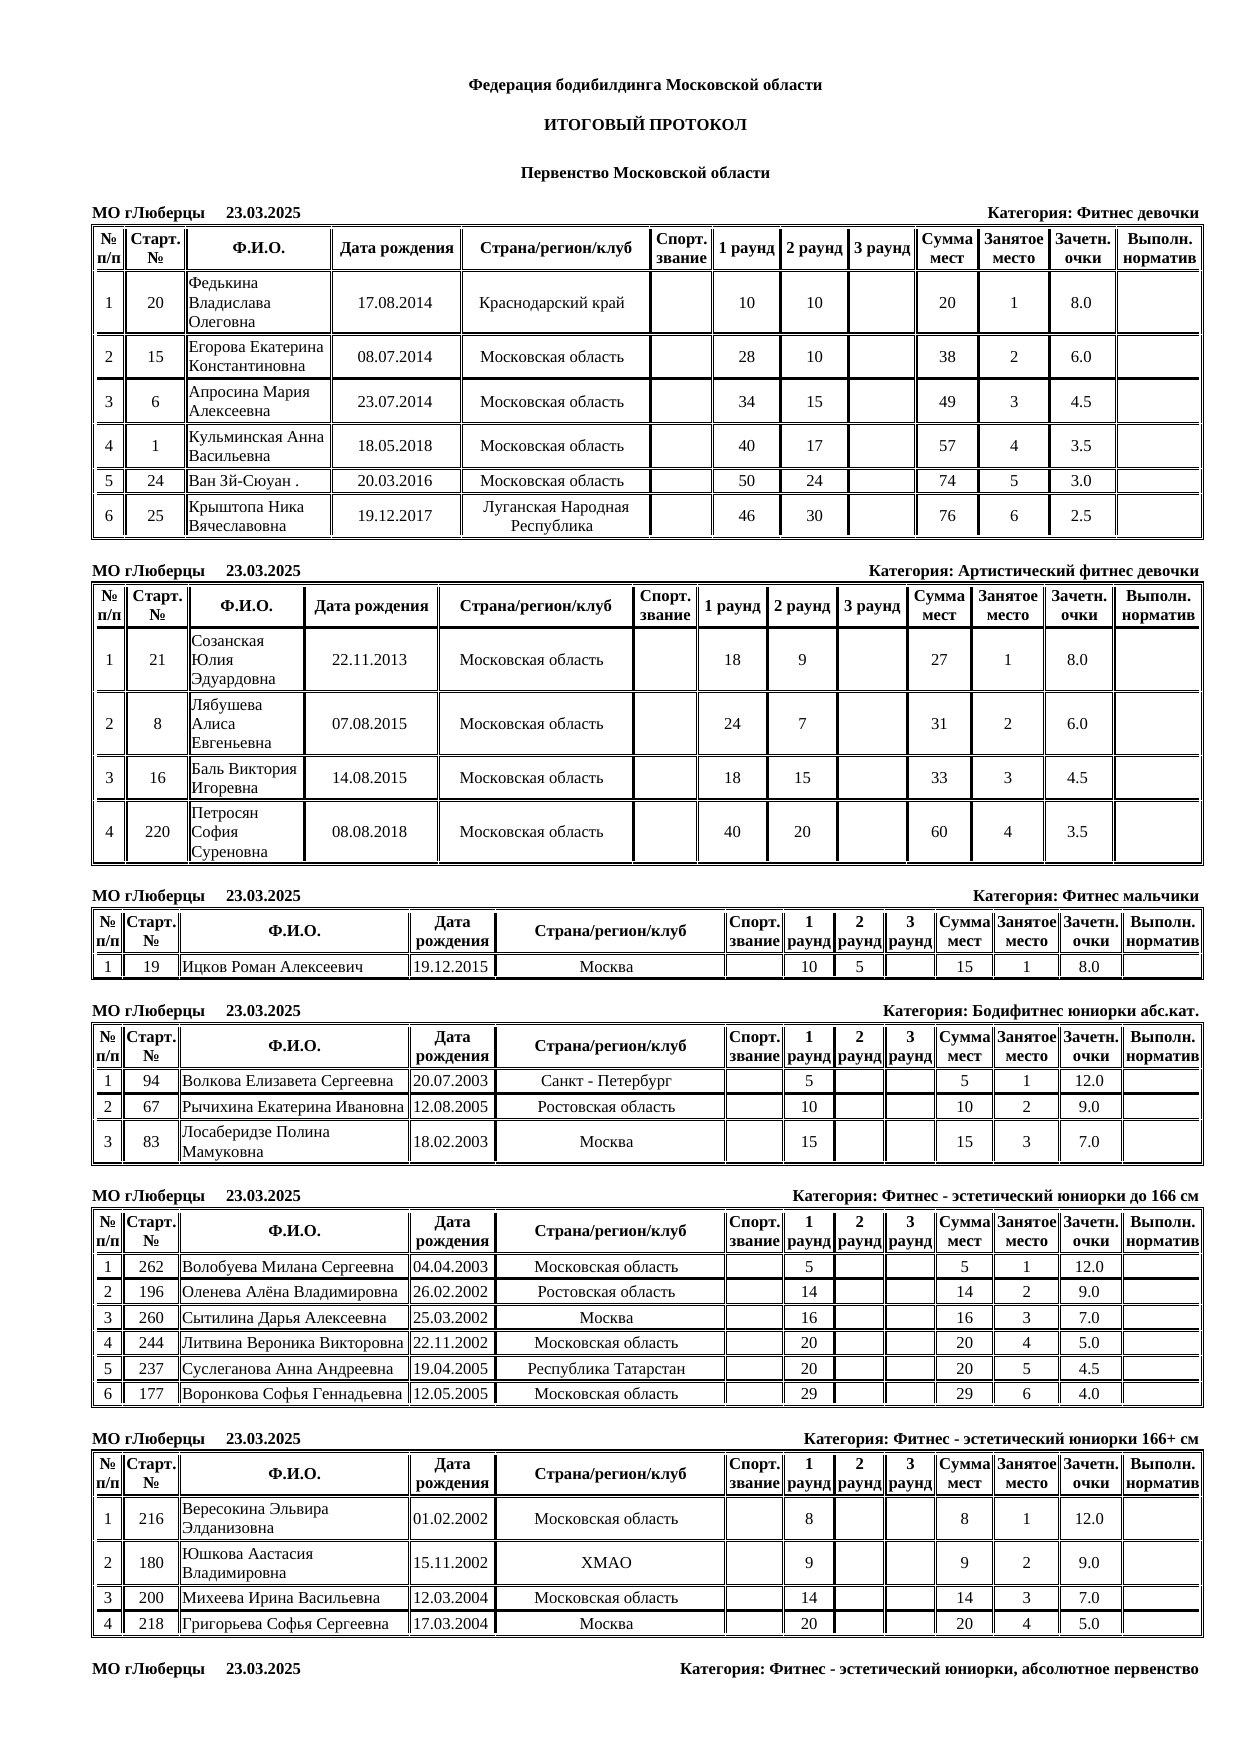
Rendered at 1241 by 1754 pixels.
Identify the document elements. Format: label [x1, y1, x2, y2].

table_header [1202, 59, 1211, 1695]
table_header [89, 59, 1202, 1695]
